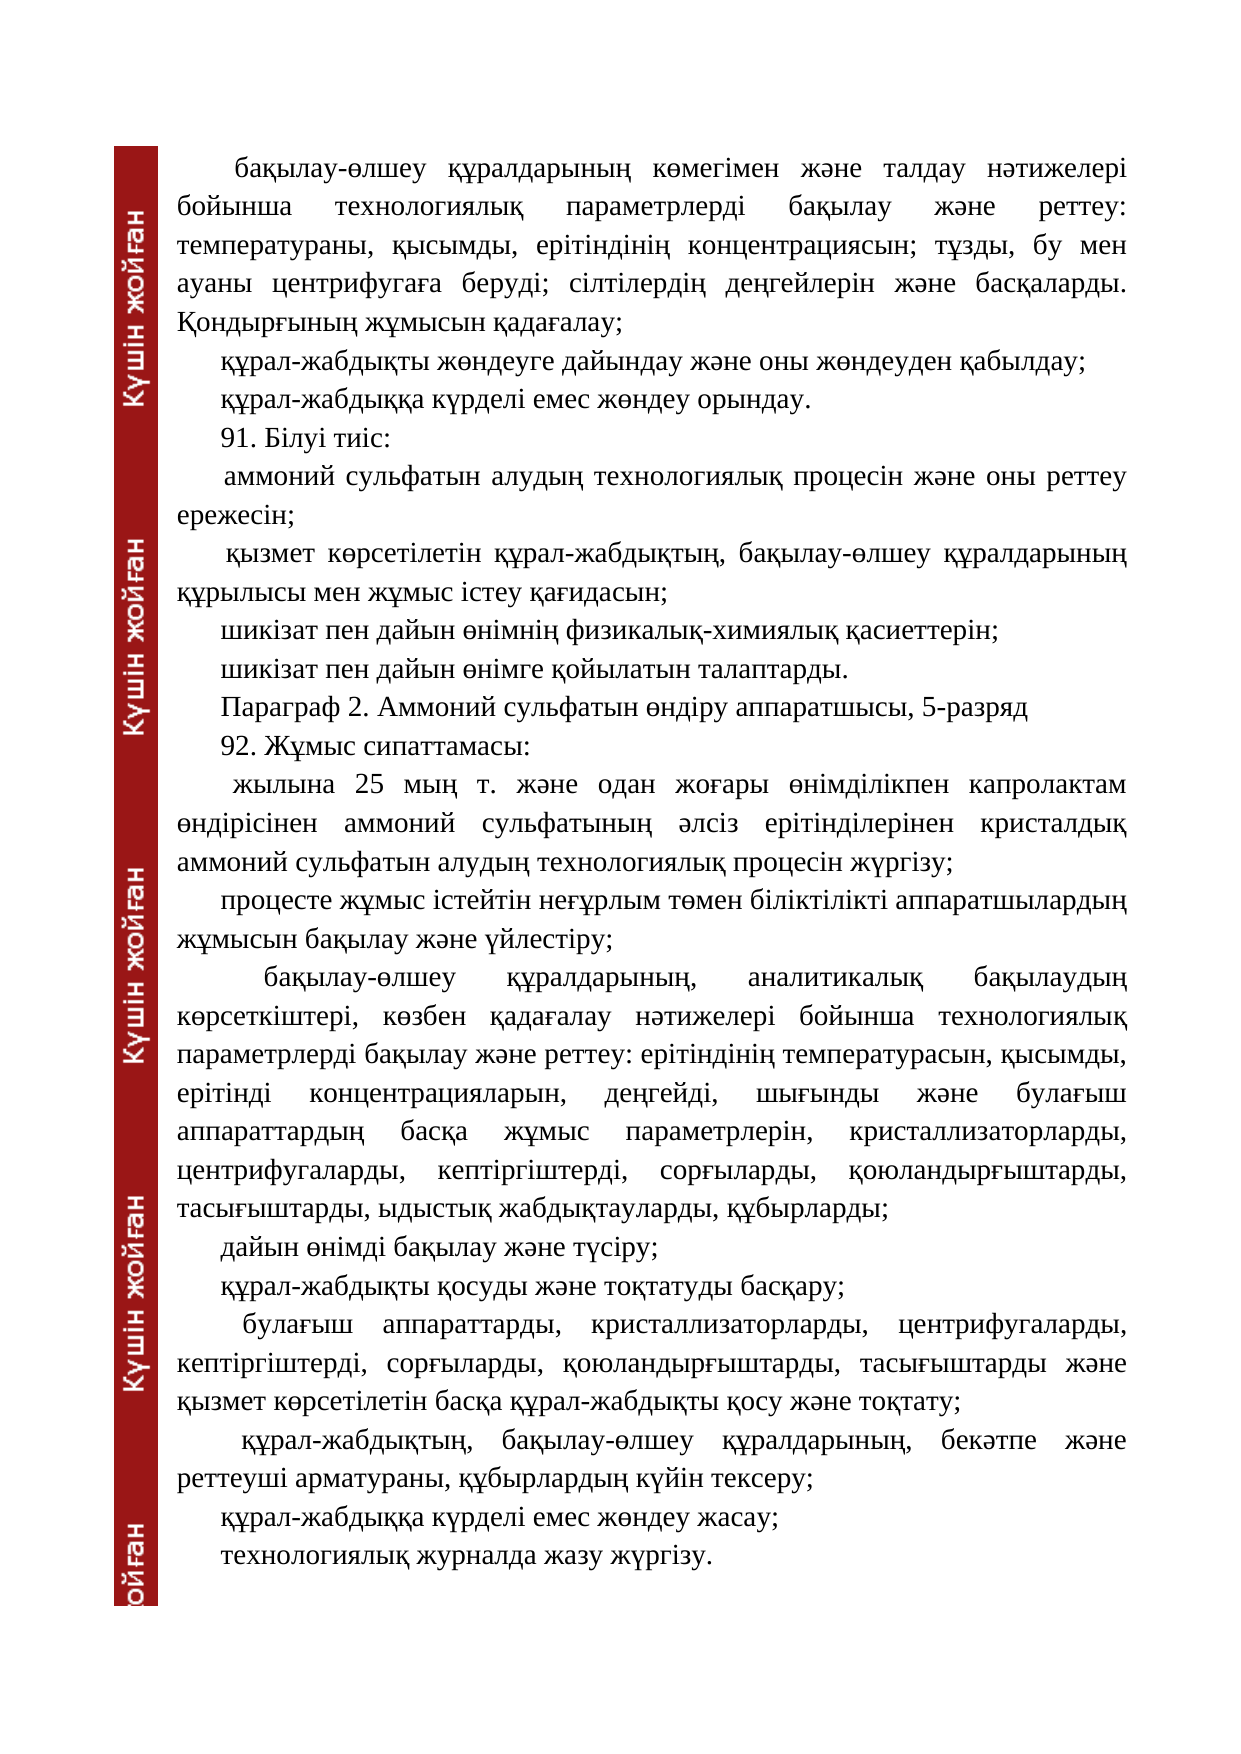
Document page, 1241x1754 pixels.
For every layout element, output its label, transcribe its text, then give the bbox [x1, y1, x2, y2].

picture [114, 415, 158, 420]
text жылына 25 мың т. және одан жоғары өнімділікпен капролактам өндірісінен аммоний сульфатының әлсіз ерітінділерінен кристалдық аммоний сульфатын алудың технологиялық процесін жүргізу; [112, 767, 1128, 877]
text құрал-жабдықты жөндеуге дайындау және оны жөндеуден қабылдау; [112, 343, 1128, 376]
picture [114, 1532, 158, 1537]
text дайын өнімді бақылау және түсіру; [112, 1229, 1128, 1263]
picture [114, 607, 158, 612]
picture [114, 1224, 158, 1229]
picture [114, 954, 158, 959]
picture [114, 723, 158, 728]
picture [114, 684, 158, 689]
picture [114, 453, 158, 458]
picture [114, 646, 158, 651]
picture [114, 376, 158, 381]
text процесте жұмыс істейтін неғұрлым төмен біліктілікті аппаратшылардың жұмысын бақылау және үйлестіру; [112, 882, 1128, 954]
picture [114, 146, 158, 150]
text құрал-жабдыққа күрделі емес жөндеу орындау. [112, 381, 1128, 415]
text бақылау-өлшеу құралдарының көмегімен және талдау нәтижелері бойынша технологиялық параметрлерді бақылау және реттеу: температураны, қысымды, ерітіндінің концентрациясын; тұзды, бу мен ауаны центрифугаға беруді; сілтілердің деңгейлерін және басқаларды. Қондырғының жұмысын қадағалау; [112, 150, 1128, 338]
picture [114, 530, 158, 535]
text бақылау-өлшеу құралдарының, аналитикалық бақылаудың көрсеткіштері, көзбен қадағалау нәтижелері бойынша технологиялық параметрлерді бақылау және реттеу: ерітіндінің температурасын, қысымды, ерітінді концентрацияларын, деңгейді, шығынды және булағыш аппараттардың басқа жұмыс параметрлерін, кристаллизаторларды, центрифугаларды, кептіргіштерді, сорғыларды, қоюландырғыштарды, тасығыштарды, ыдыстық жабдықтауларды, құбырларды; [112, 959, 1128, 1224]
text булағыш аппараттарды, кристаллизаторларды, центрифугаларды, кептіргіштерді, сорғыларды, қоюландырғыштарды, тасығыштарды және қызмет көрсетілетін басқа құрал-жабдықты қосу және тоқтату; [112, 1306, 1128, 1417]
text құрал-жабдықтың, бақылау-өлшеу құралдарының, бекәтпе және реттеуші арматураны, құбырлардың күйін тексеру; [112, 1422, 1128, 1494]
picture [114, 1494, 158, 1499]
picture [114, 1417, 158, 1422]
text 92. Жұмыс сипаттамасы: [112, 728, 1128, 762]
text қызмет көрсетілетін құрал-жабдықтың, бақылау-өлшеу құралдарының құрылысы мен жұмыс істеу қағидасын; [112, 535, 1128, 607]
picture [114, 1571, 158, 1606]
text аммоний сульфатын алудың технологиялық процесін және оны реттеу ережесін; [112, 458, 1128, 530]
text 91. Білуі тиіс: [112, 420, 1128, 453]
text технологиялық журналда жазу жүргізу. [112, 1537, 1128, 1571]
picture [114, 1301, 158, 1306]
picture [114, 338, 158, 343]
text құрал-жабдыққа күрделі емес жөндеу жасау; [112, 1499, 1128, 1532]
picture [114, 762, 158, 767]
picture [114, 877, 158, 882]
text Параграф 2. Аммоний сульфатын өндіру аппаратшысы, 5-разряд [112, 689, 1128, 723]
text құрал-жабдықты қосуды және тоқтатуды басқару; [112, 1268, 1128, 1301]
text шикізат пен дайын өнімнің физикалық-химиялық қасиеттерін; [112, 612, 1128, 646]
text шикізат пен дайын өнімге қойылатын талаптарды. [112, 651, 1128, 684]
picture [114, 1263, 158, 1268]
